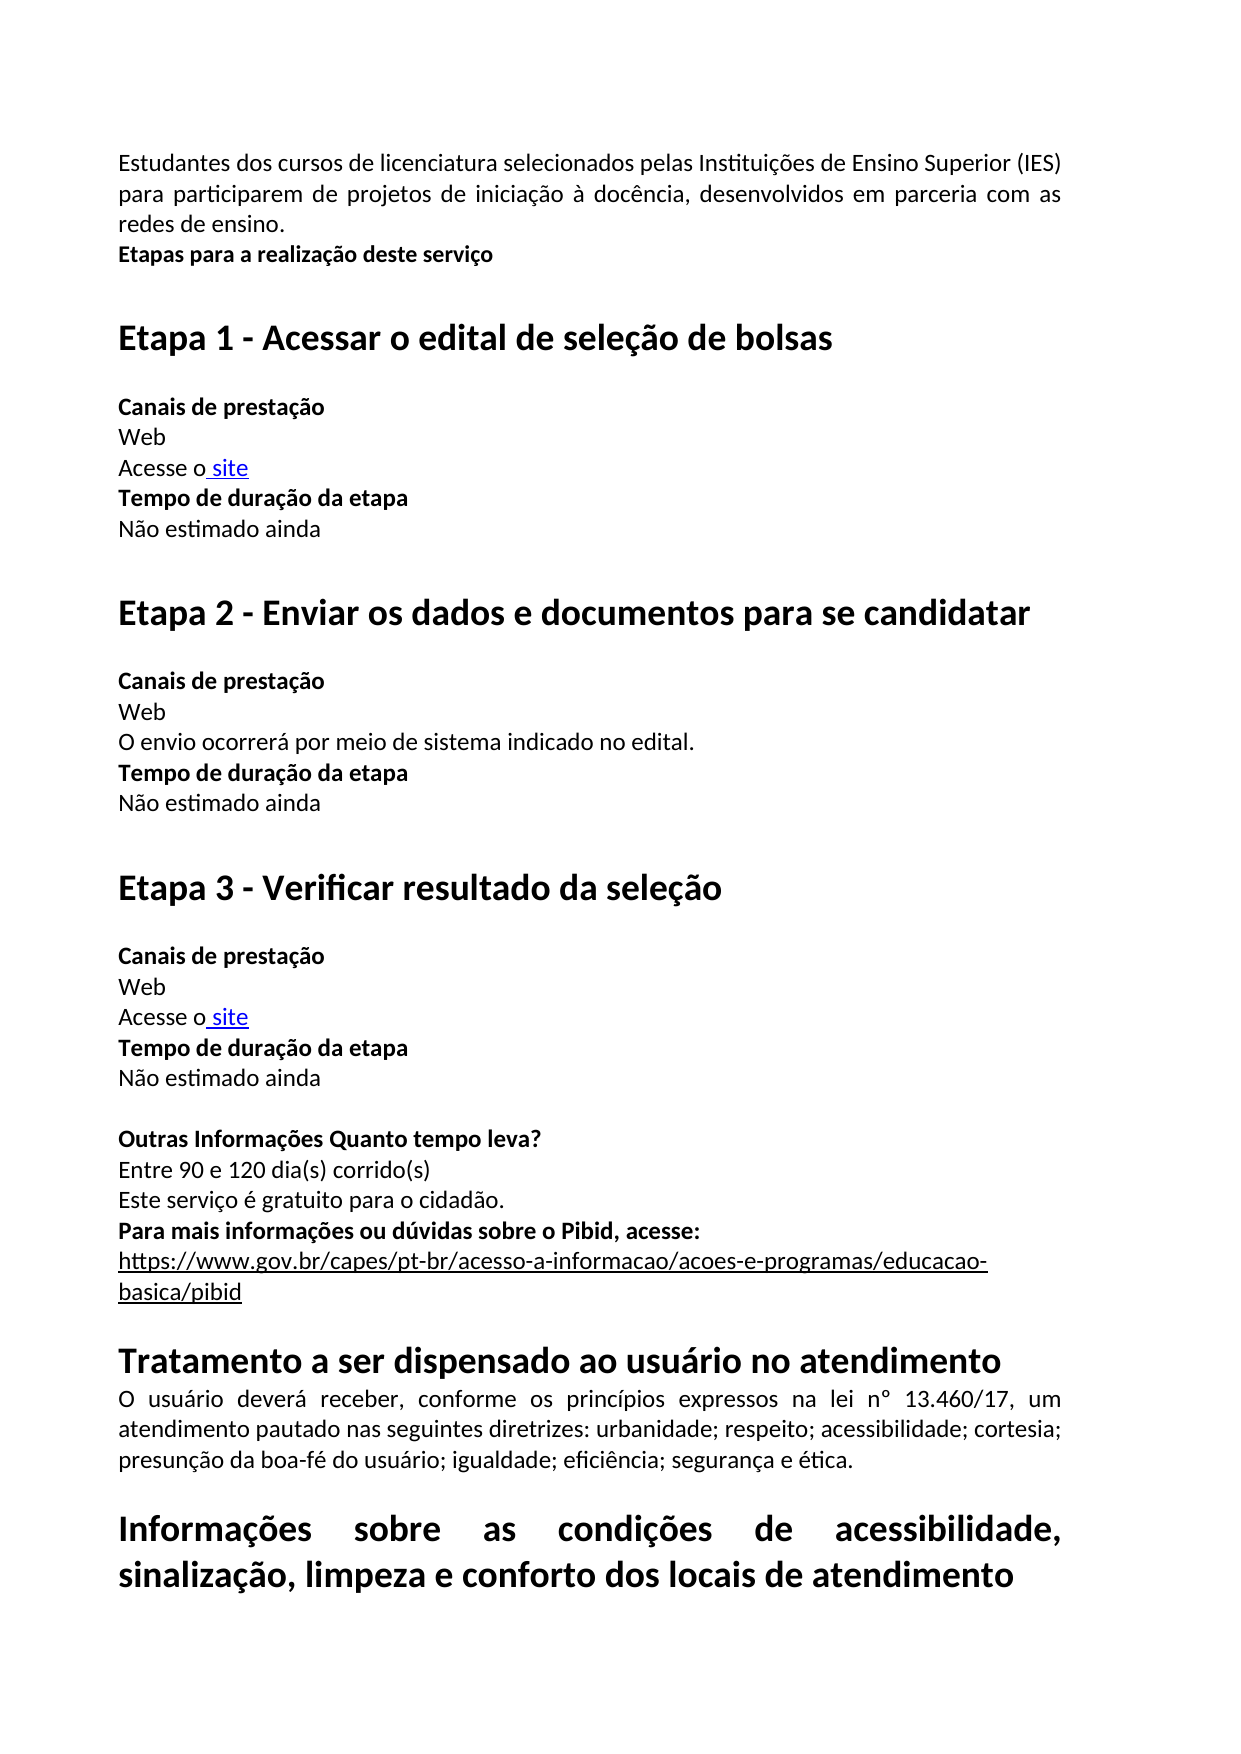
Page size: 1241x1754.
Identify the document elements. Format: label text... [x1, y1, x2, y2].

text Acesse o site [118, 452, 1063, 482]
text Etapa 1 - Acessar o edital de seleção de bolsas [118, 314, 1063, 360]
text Web [118, 971, 1063, 1001]
text Este serviço é gratuito para o cidadão. [118, 1184, 1063, 1215]
text Canais de prestação [118, 391, 1063, 421]
text Tempo de duração da etapa [118, 482, 1063, 513]
text Não estimado ainda [118, 787, 1063, 818]
text Tempo de duração da etapa [118, 757, 1063, 787]
text Acesse o site [118, 1001, 1063, 1032]
text Para mais informações ou dúvidas sobre o Pibid, acesse: [118, 1215, 1063, 1245]
text Etapa 3 - Verificar resultado da seleção [118, 864, 1063, 910]
text Tempo de duração da etapa [118, 1032, 1063, 1062]
text Informações sobre as condições de acessibilidade, sinalização, limpeza e conforto dos locais de atendimento [118, 1505, 1063, 1597]
text Não estimado ainda [118, 513, 1063, 543]
text Etapa 2 - Enviar os dados e documentos para se candidatar [118, 589, 1063, 635]
text Canais de prestação [118, 940, 1063, 971]
text Não estimado ainda [118, 1062, 1063, 1093]
text Entre 90 e 120 dia(s) corrido(s) [118, 1154, 1063, 1184]
text https://www.gov.br/capes/pt-br/acesso-a-informacao/acoes-e-programas/educacao-basica/pibid [118, 1245, 1063, 1306]
text Estudantes dos cursos de licenciatura selecionados pelas Instituições de Ensino Superior (IES) para participarem de projetos de iniciação à docência, desenvolvidos em parceria com as redes de ensino. [118, 148, 1063, 239]
text Web [118, 421, 1063, 452]
text O usuário deverá receber, conforme os princípios expressos na lei nº 13.460/17, um atendimento pautado nas seguintes diretrizes: urbanidade; respeito; acessibilidade; cortesia; presunção da boa-fé do usuário; igualdade; eficiência; segurança e ética. [118, 1383, 1063, 1474]
text Outras Informações Quanto tempo leva? [118, 1123, 1063, 1154]
text Etapas para a realização deste serviço [118, 239, 1063, 268]
text Canais de prestação [118, 665, 1063, 696]
text Tratamento a ser dispensado ao usuário no atendimento [118, 1337, 1063, 1383]
text Web [118, 696, 1063, 726]
text O envio ocorrerá por meio de sistema indicado no edital. [118, 726, 1063, 757]
